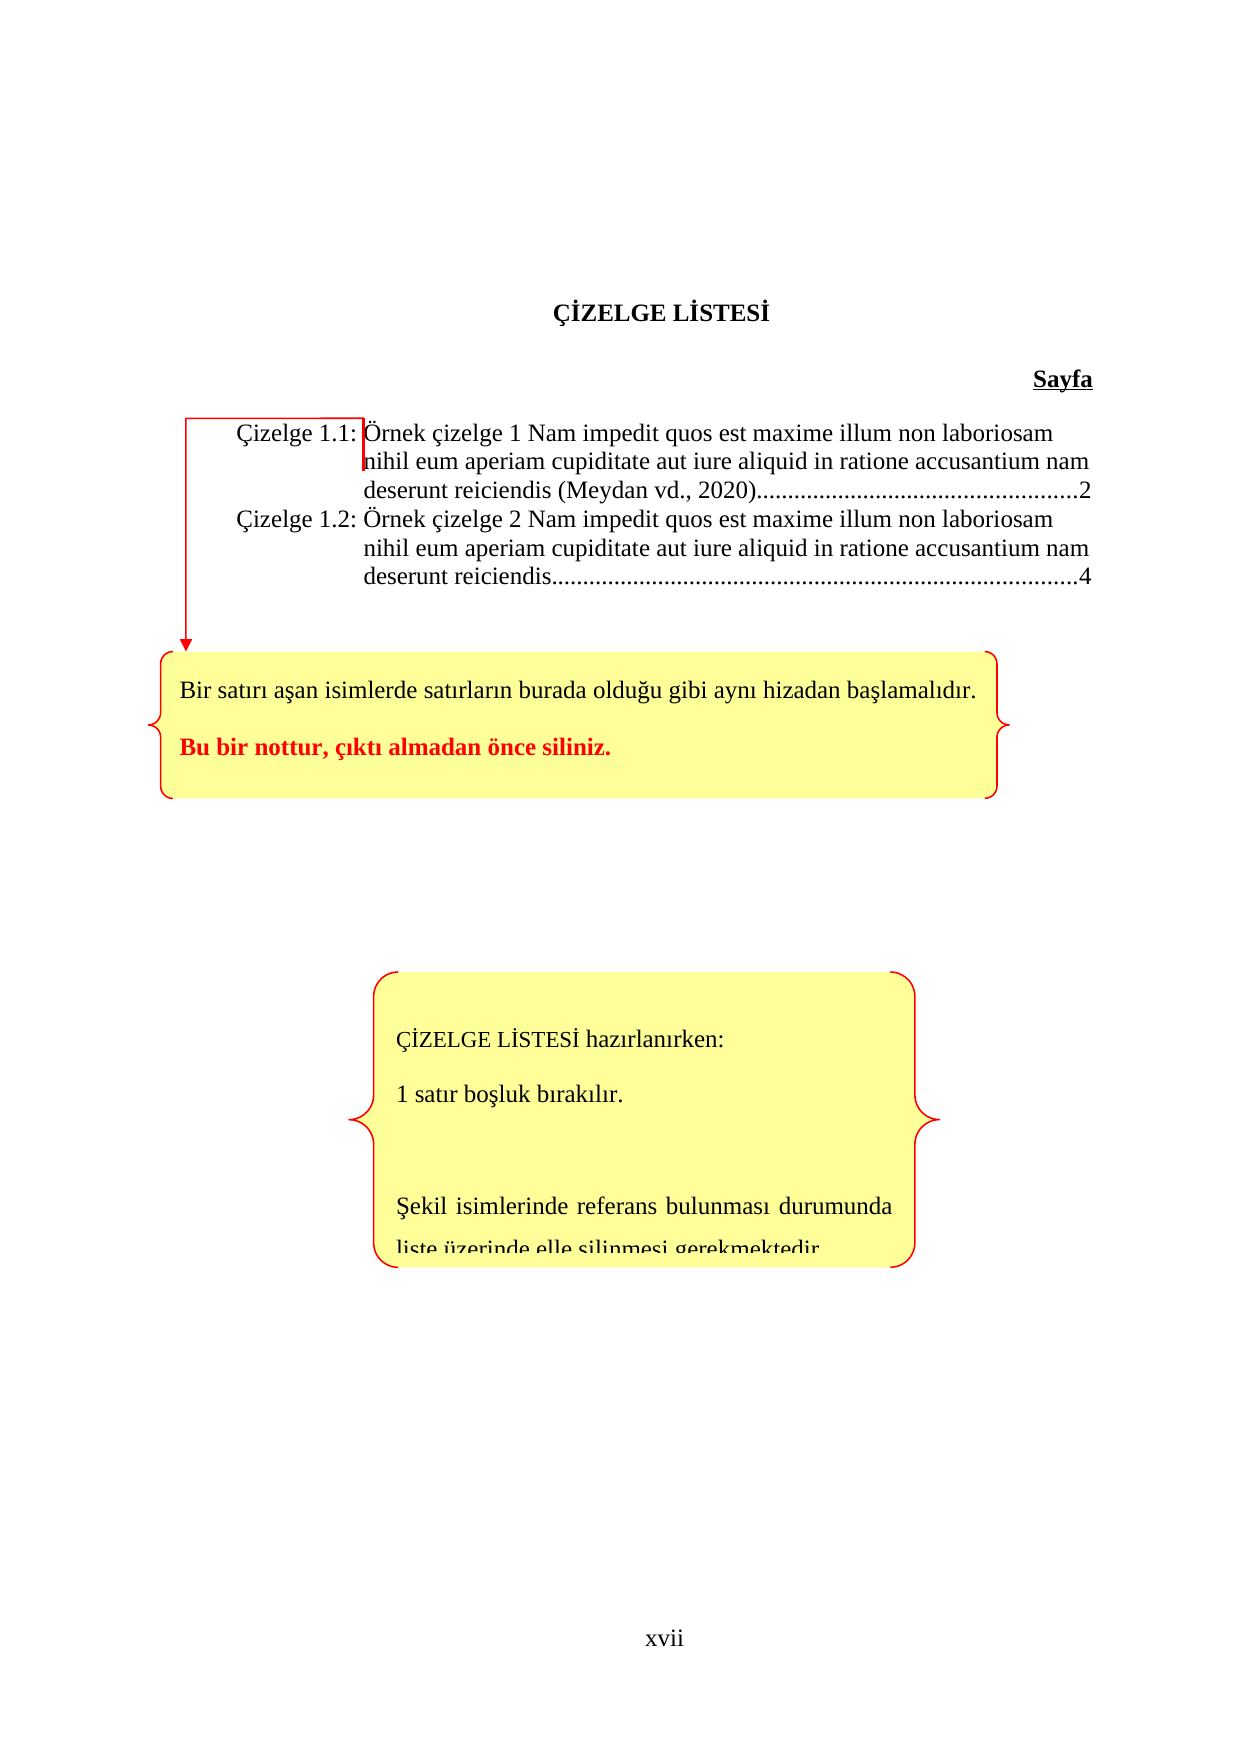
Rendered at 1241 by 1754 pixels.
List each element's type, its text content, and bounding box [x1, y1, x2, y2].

text ÇİZELGE LİSTESİ [236, 298, 1092, 326]
text Çizelge 1.1: Örnek çizelge 1 Nam impedit quos est maxime illum non laboriosam nihil eum aperiam cupiditate aut iure aliquid in ratione accusantium nam deserunt reiciendis (Meydan vd., 2020). 2 [236, 418, 1092, 504]
text Çizelge 1.2: Örnek çizelge 2 Nam impedit quos est maxime illum non laboriosam nihil eum aperiam cupiditate aut iure aliquid in ratione accusantium nam deserunt reiciendis. 4 [236, 504, 1092, 590]
text Sayfa [236, 364, 1092, 393]
